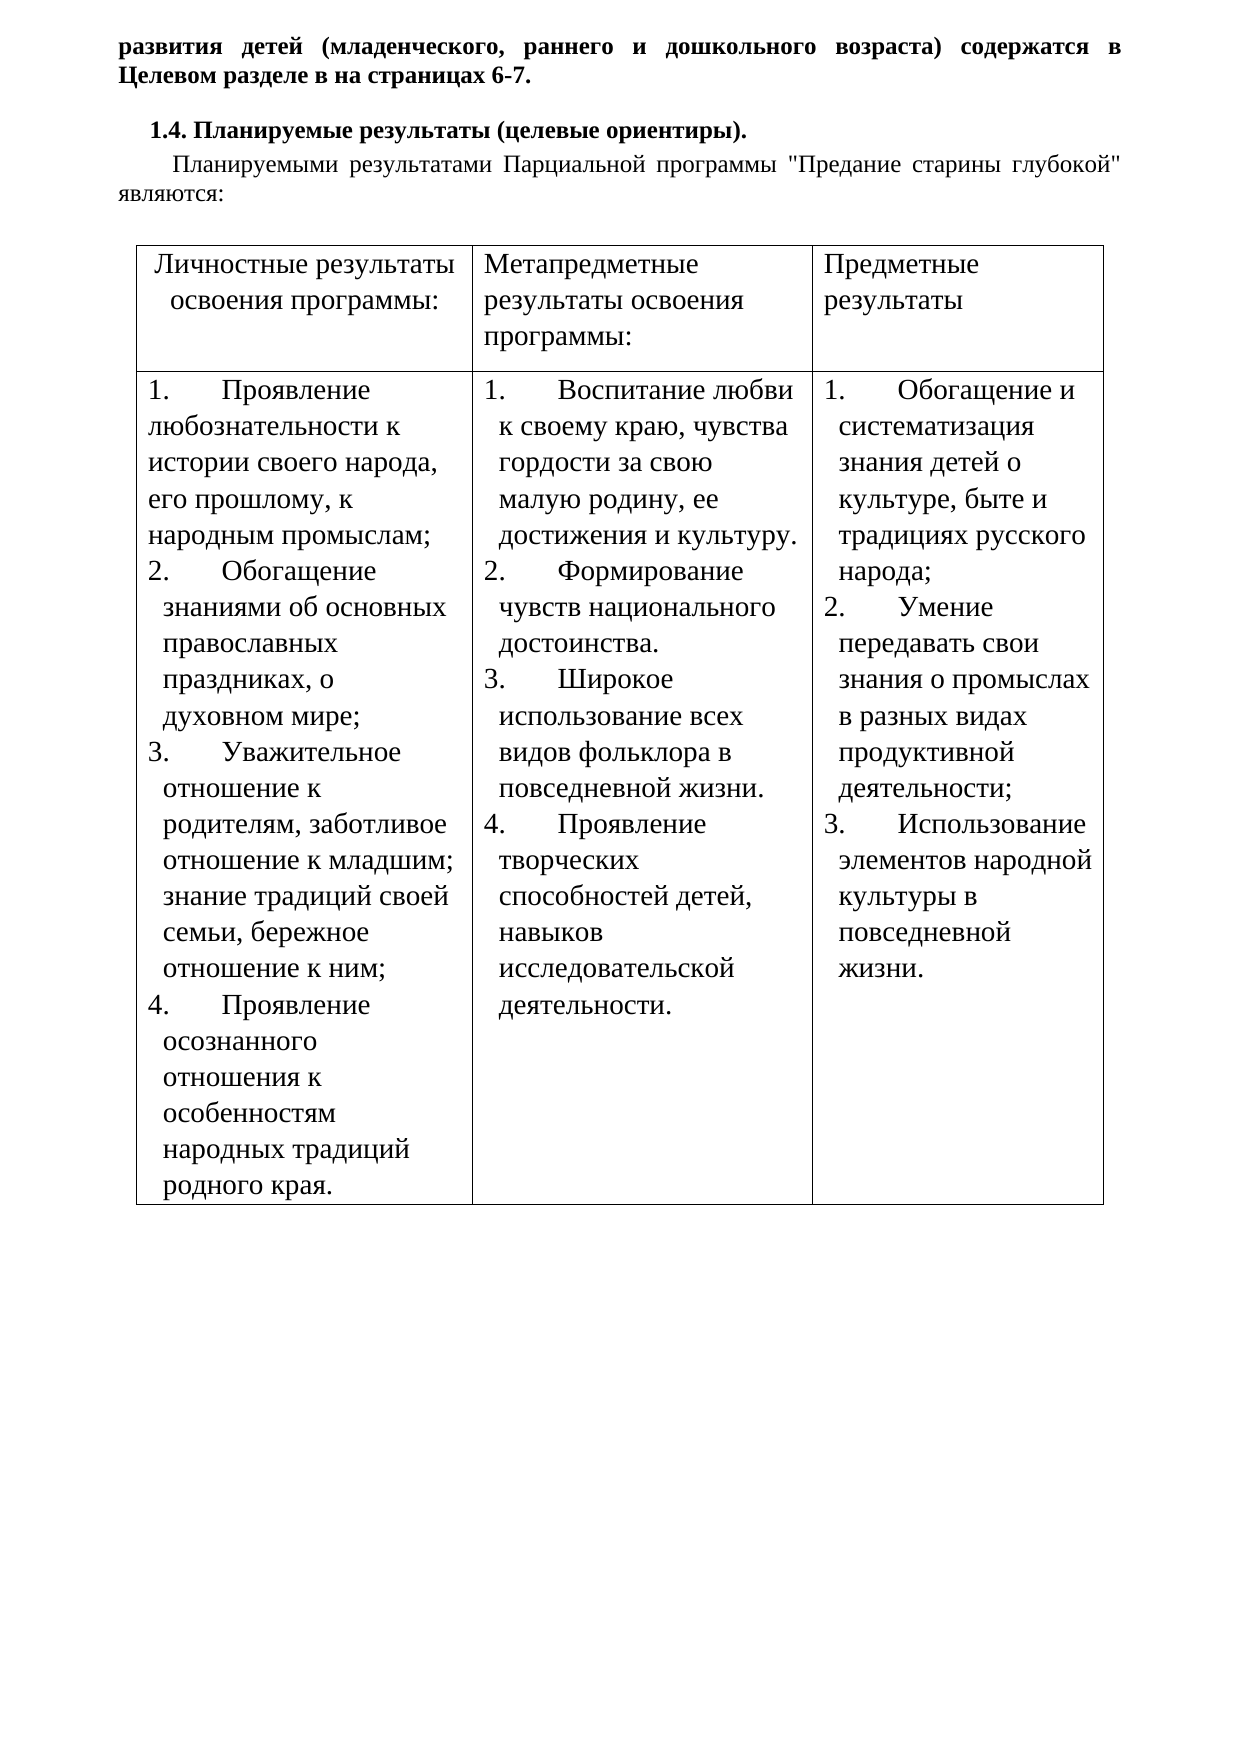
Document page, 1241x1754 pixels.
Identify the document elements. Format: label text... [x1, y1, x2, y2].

table_header Метапредметные результаты освоения программы: [473, 246, 812, 371]
table_cell 1. Обогащение и систематизация знания детей о культуре, быте и традициях русского народа; 2. Умение передавать свои знания о промыслах в разных видах продуктивной деятельности; 3. Использование элементов народной культуры в повседневной жизни. [813, 372, 1103, 1204]
table_cell 1. Воспитание любви к своему краю, чувства гордости за свою малую родину, ее достижения и культуру. 2. Формирование чувств национального достоинства. 3. Широкое использование всех видов фольклора в повседневной жизни. 4. Проявление творческих способностей детей, навыков исследовательской деятельности. [473, 372, 812, 1204]
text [118, 31, 1122, 89]
table_header Личностные результаты освоения программы: [137, 246, 472, 371]
text 1.4. Планируемые результаты (целевые ориентиры). [118, 115, 1122, 144]
table_cell 1. Проявление любознательности к истории своего народа, его прошлому, к народным промыслам; 2. Обогащение знаниями об основных православных праздниках, о духовном мире; 3. Уважительное отношение к родителям, заботливое отношение к младшим; знание традиций своей семьи, бережное отношение к ним; 4. Проявление осознанного отношения к особенностям народных традиций родного края. [137, 372, 472, 1204]
table_header Предметные результаты [813, 246, 1103, 371]
text Планируемыми результатами Парциальной программы "Предание старины глубокой" являются: [118, 149, 1122, 206]
